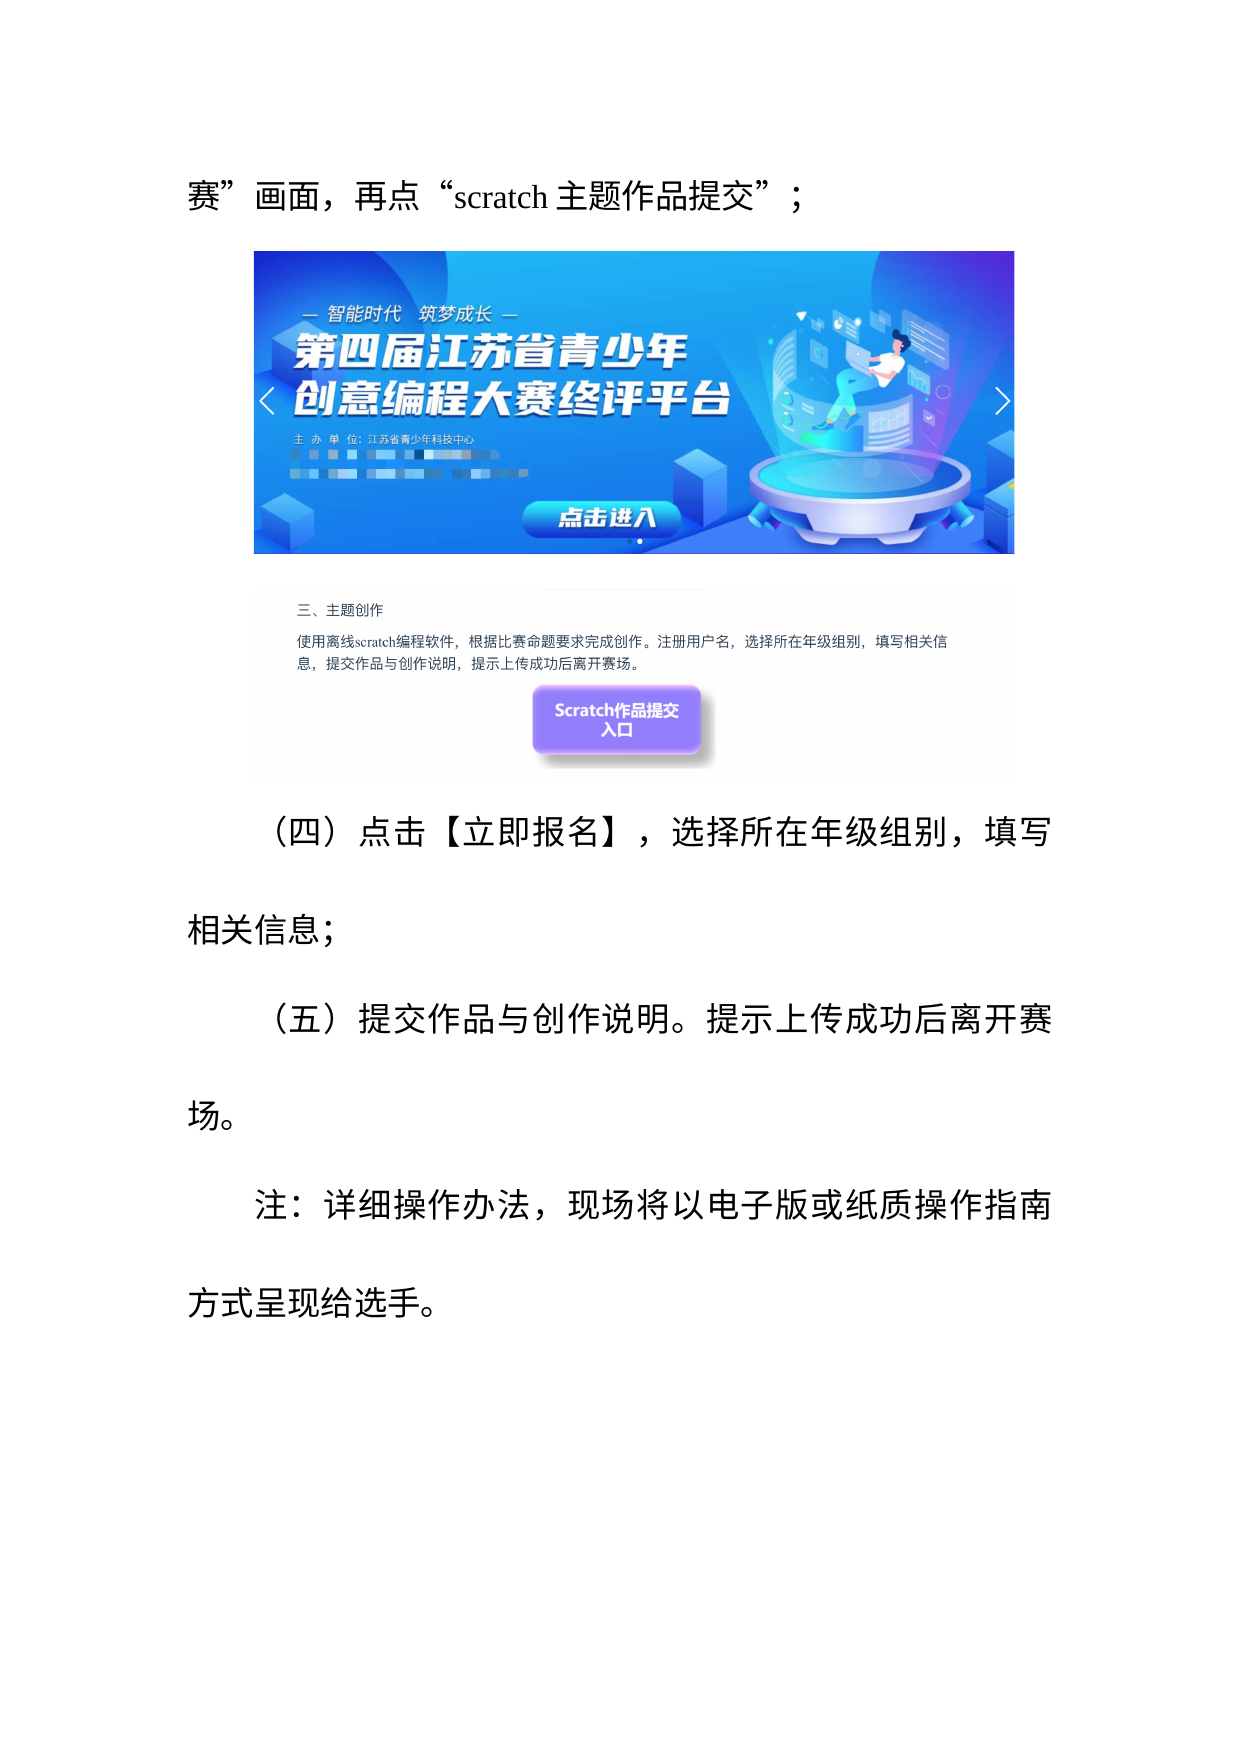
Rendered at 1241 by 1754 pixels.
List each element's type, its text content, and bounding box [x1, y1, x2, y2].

picture [253, 589, 1018, 783]
text （四）点击【立即报名】，选择所在年级组别，填写相关信息； [187, 798, 1053, 960]
picture [253, 251, 1015, 554]
text 注：详细操作办法，现场将以电子版或纸质操作指南方式呈现给选手。 [187, 1171, 1053, 1333]
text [187, 162, 1053, 227]
text （五）提交作品与创作说明。提示上传成功后离开赛场。 [187, 984, 1053, 1147]
